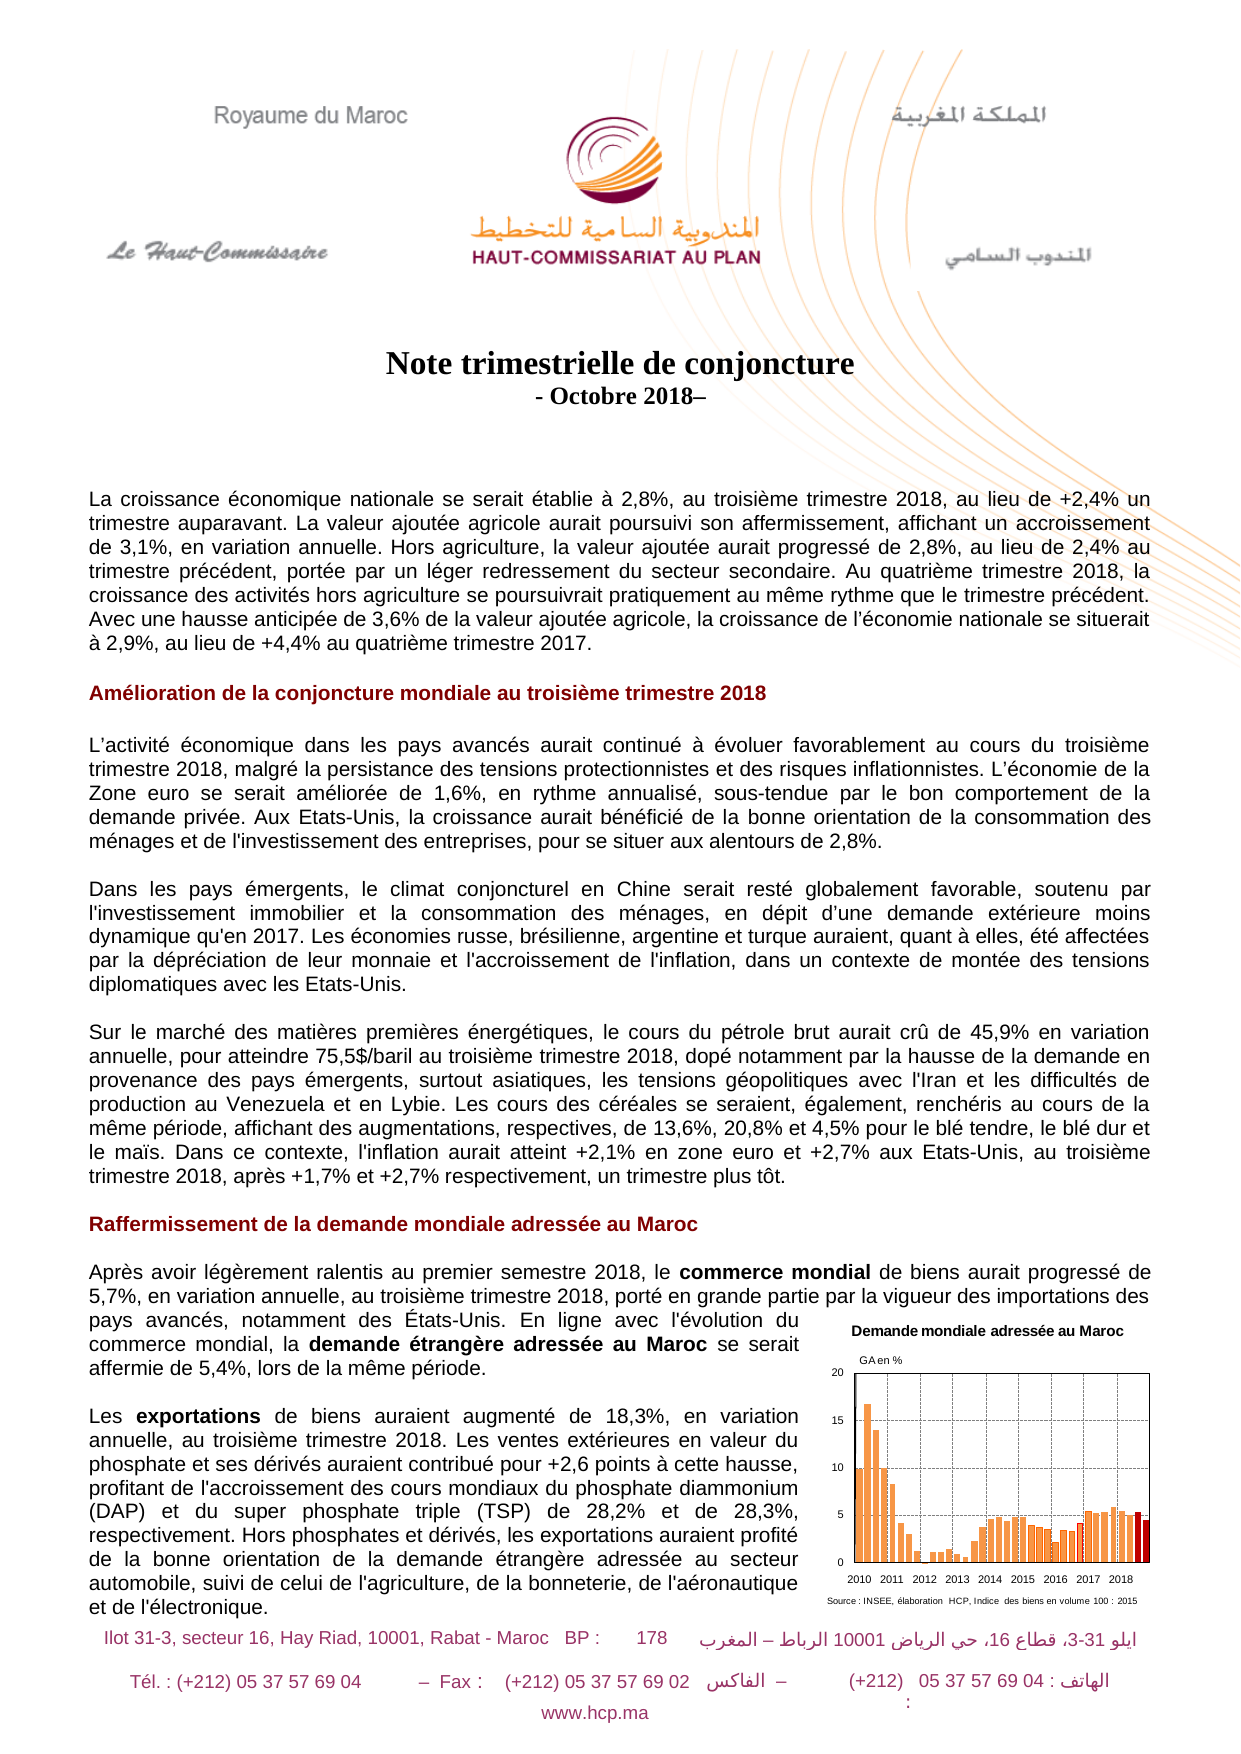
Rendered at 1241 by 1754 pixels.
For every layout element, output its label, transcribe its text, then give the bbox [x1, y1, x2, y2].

text La croissance économique nationale se serait établie à 2,8%, au troisième trimestre 2018, au lieu de +2,4% un trimestre auparavant. La valeur ajoutée agricole aurait poursuivi son affermissement, affichant un accroissement de 3,1%, en variation annuelle. Hors agriculture, la valeur ajoutée aurait progressé de 2,8%, au lieu de 2,4% au trimestre précédent, portée par un léger redressement du secteur secondaire. Au quatrième trimestre 2018, la croissance des activités hors agriculture se poursuivrait pratiquement au même rythme que le trimestre précédent. Avec une hausse anticipée de 3,6% de la valeur ajoutée agricole, la croissance de l’économie nationale se situerait à 2,9%, au lieu de +4,4% au quatrième trimestre 2017. [89, 487, 1152, 654]
text - Octobre 2018– [89, 381, 1152, 410]
text Note trimestrielle de conjoncture [89, 343, 1152, 381]
text L’activité économique dans les pays avancés aurait continué à évoluer favorablement au cours du troisième trimestre 2018, malgré la persistance des tensions protectionnistes et des risques inflationnistes. L’économie de la Zone euro se serait améliorée de 1,6%, en rythme annualisé, sous-tendue par le bon comportement de la demande privée. Aux Etats-Unis, la croissance aurait bénéficié de la bonne orientation de la consommation des ménages et de l'investissement des entreprises, pour se situer aux alentours de 2,8%. [89, 733, 1152, 852]
text Les exportations de biens auraient augmenté de 18,3%, en variation annuelle, au troisième trimestre 2018. Les ventes extérieures en valeur du phosphate et ses dérivés auraient contribué pour +2,6 points à cette hausse, profitant de l'accroissement des cours mondiaux du phosphate diammonium (DAP) et du super phosphate triple (TSP) de 28,2% et de 28,3%, respectivement. Hors phosphates et dérivés, les exportations auraient profité de la bonne orientation de la demande étrangère adressée au secteur automobile, suivi de celui de l'agriculture, de la bonneterie, de l'aéronautique et de l'électronique. [89, 1403, 1152, 1619]
text Dans les pays émergents, le climat conjoncturel en Chine serait resté globalement favorable, soutenu par l'investissement immobilier et la consommation des ménages, en dépit d’une demande extérieure moins dynamique qu'en 2017. Les économies russe, brésilienne, argentine et turque auraient, quant à elles, été affectées par la dépréciation de leur monnaie et l'accroissement de l'inflation, dans un contexte de montée des tensions diplomatiques avec les Etats-Unis. [89, 876, 1152, 996]
text Raffermissement de la demande mondiale adressée au Maroc [89, 1212, 1152, 1236]
text Après avoir légèrement ralentis au premier semestre 2018, le commerce mondial de biens aurait progressé de 5,7%, en variation annuelle, au troisième trimestre 2018, porté en grande partie par la vigueur des importations des pays avancés, notamment des États-Unis. En ligne avec l'évolution du commerce mondial, la demande étrangère adressée au Maroc se serait affermie de 5,4%, lors de la même période. [89, 1260, 1152, 1379]
text Sur le marché des matières premières énergétiques, le cours du pétrole brut aurait crû de 45,9% en variation annuelle, pour atteindre 75,5$/baril au troisième trimestre 2018, dopé notamment par la hausse de la demande en provenance des pays émergents, surtout asiatiques, les tensions géopolitiques avec l'Iran et les difficultés de production au Venezuela et en Lybie. Les cours des céréales se seraient, également, renchéris au cours de la même période, affichant des augmentations, respectives, de 13,6%, 20,8% et 4,5% pour le blé tendre, le blé dur et le maïs. Dans ce contexte, l'inflation aurait atteint +2,1% en zone euro et +2,7% aux Etats-Unis, au troisième trimestre 2018, après +1,7% et +2,7% respectivement, un trimestre plus tôt. [89, 1020, 1152, 1188]
text Amélioration de la conjoncture mondiale au troisième trimestre 2018 [89, 678, 1152, 706]
picture [0, 49, 1241, 876]
